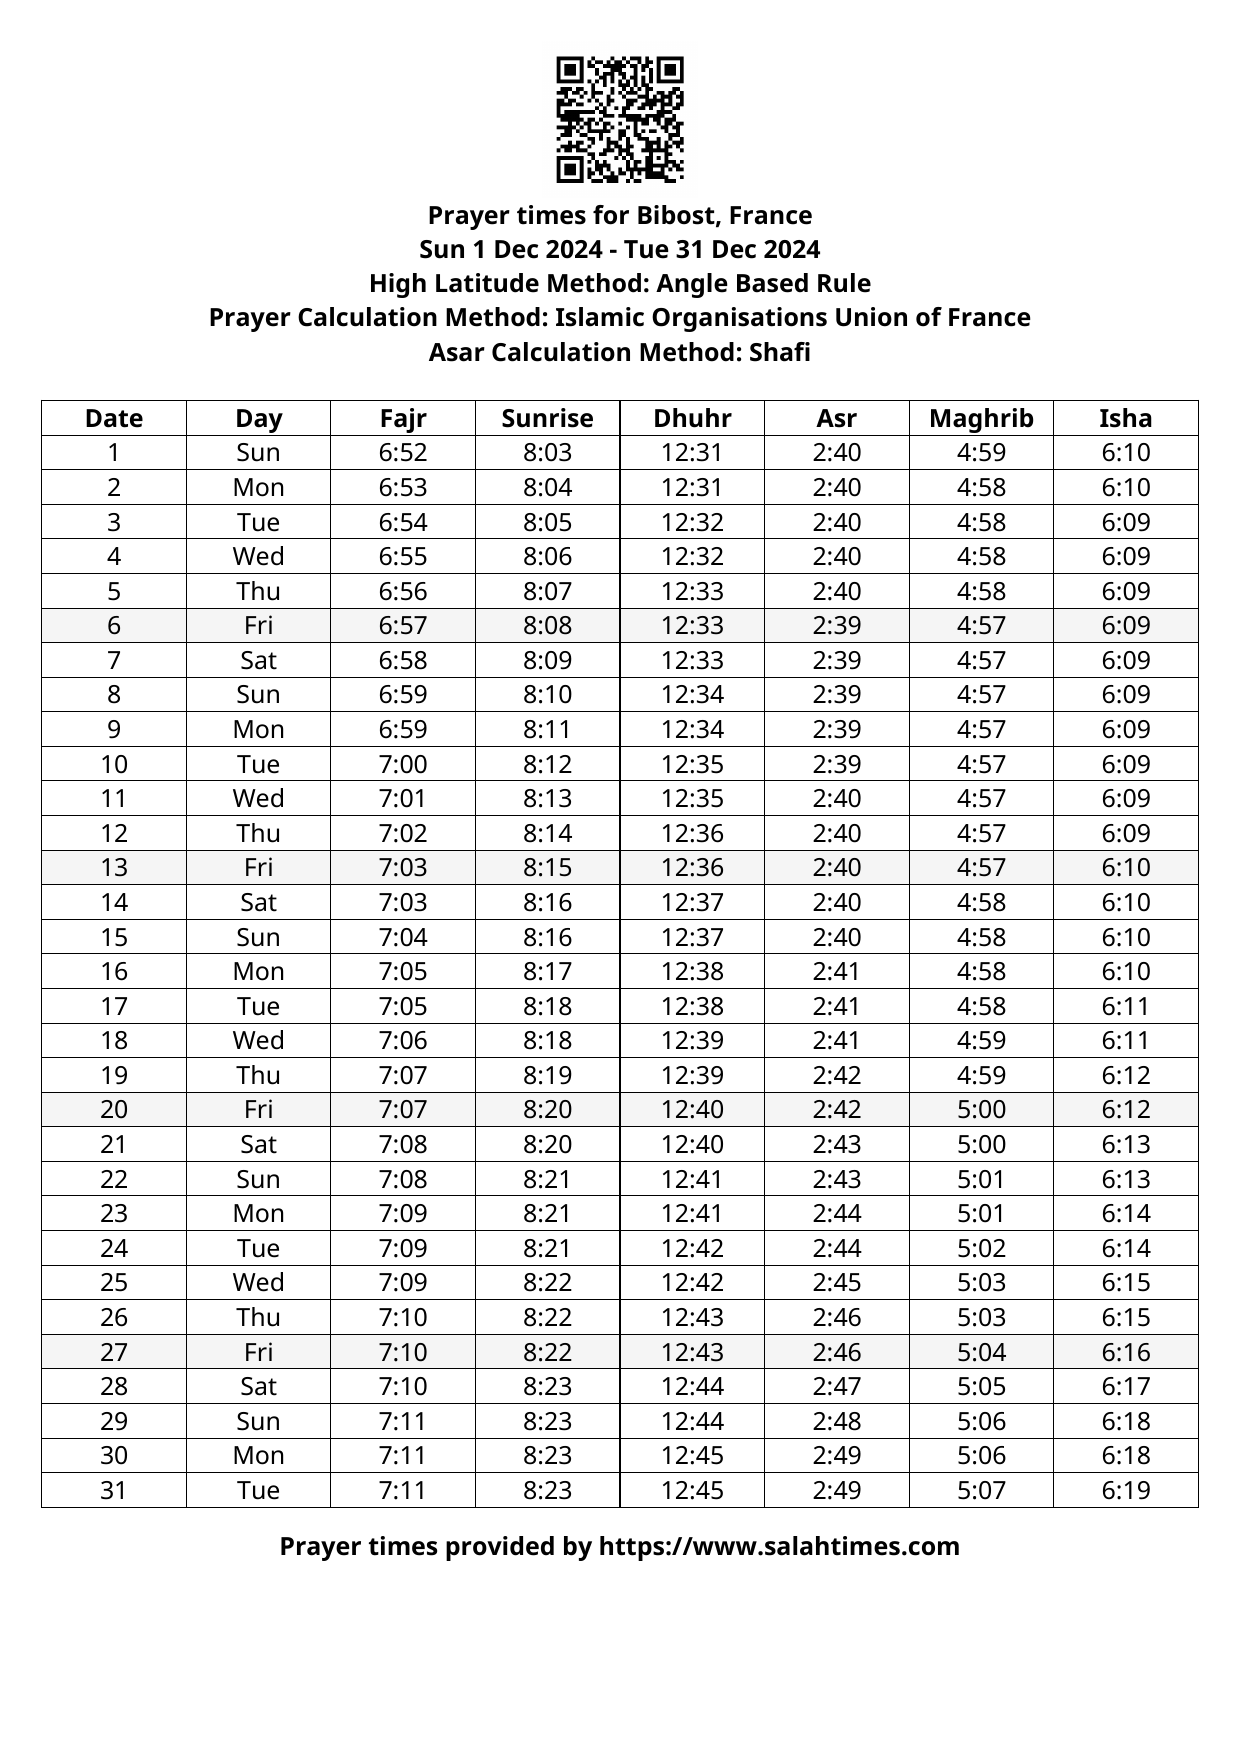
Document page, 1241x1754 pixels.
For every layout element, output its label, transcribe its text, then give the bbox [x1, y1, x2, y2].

table_cell Tue [187, 747, 330, 780]
table_cell 23 [42, 1196, 186, 1230]
table_cell 2:41 [765, 954, 909, 988]
table_cell 2:45 [765, 1266, 909, 1299]
table_cell 8:22 [476, 1300, 619, 1334]
text Prayer Calculation Method: Islamic Organisations Union of France [42, 300, 1198, 334]
table_cell 2:49 [765, 1473, 909, 1507]
table_cell 4:58 [910, 505, 1053, 538]
table_cell 7:08 [331, 1127, 475, 1161]
table_cell 5:01 [910, 1162, 1053, 1195]
text Prayer times for Bibost, France [42, 198, 1198, 232]
table_cell Wed [187, 1024, 330, 1057]
table_cell 8:11 [476, 712, 619, 746]
table_cell 7:10 [331, 1300, 475, 1334]
table_cell 4:58 [910, 954, 1053, 988]
table_header Isha [1054, 401, 1198, 434]
table_cell 12:41 [621, 1162, 764, 1195]
table_cell 4:58 [910, 574, 1053, 607]
table_cell 6:52 [331, 436, 475, 469]
table_cell 6:09 [1054, 747, 1198, 780]
table_cell 7:03 [331, 851, 475, 884]
table_cell Wed [187, 539, 330, 573]
table_cell 9 [42, 712, 186, 746]
table_cell Thu [187, 574, 330, 607]
table_header Day [187, 401, 330, 434]
table_cell 12:45 [621, 1439, 764, 1472]
table_cell 2:49 [765, 1439, 909, 1472]
table_cell 4:58 [910, 920, 1053, 953]
table_cell 6:18 [1054, 1404, 1198, 1437]
table_cell 5:07 [910, 1473, 1053, 1507]
table_cell 2:40 [765, 574, 909, 607]
table_header Date [42, 401, 186, 434]
table_cell 6:56 [331, 574, 475, 607]
table_cell 12:31 [621, 436, 764, 469]
table_cell 2:40 [765, 920, 909, 953]
table_cell 7:07 [331, 1093, 475, 1126]
table_cell 8 [42, 678, 186, 711]
table_cell 2:42 [765, 1093, 909, 1126]
table_cell 1 [42, 436, 186, 469]
table_cell Tue [187, 1473, 330, 1507]
table_cell 7:11 [331, 1439, 475, 1472]
table_cell 11 [42, 781, 186, 815]
table_header Dhuhr [621, 401, 764, 434]
table_cell 2:39 [765, 712, 909, 746]
table_cell 6:19 [1054, 1473, 1198, 1507]
table_cell 6:10 [1054, 436, 1198, 469]
table_cell 2:44 [765, 1196, 909, 1230]
table_cell 5:05 [910, 1369, 1053, 1403]
table_cell Fri [187, 1335, 330, 1368]
table_cell 8:07 [476, 574, 619, 607]
table_cell 2:41 [765, 989, 909, 1022]
table_header Maghrib [910, 401, 1053, 434]
table_cell 8:22 [476, 1335, 619, 1368]
table_cell 12:32 [621, 539, 764, 573]
table_cell 12:42 [621, 1266, 764, 1299]
table_cell 5 [42, 574, 186, 607]
table_cell 5:03 [910, 1266, 1053, 1299]
table_cell 7:10 [331, 1335, 475, 1368]
table_cell 8:08 [476, 609, 619, 642]
table_cell 15 [42, 920, 186, 953]
text High Latitude Method: Angle Based Rule [42, 266, 1198, 300]
table_cell 6:10 [1054, 920, 1198, 953]
table_cell 4:57 [910, 678, 1053, 711]
table_cell 2:40 [765, 539, 909, 573]
table_cell 17 [42, 989, 186, 1022]
table_cell 4:57 [910, 712, 1053, 746]
table_cell 4:59 [910, 1058, 1053, 1092]
table_cell 2:47 [765, 1369, 909, 1403]
table_cell 27 [42, 1335, 186, 1368]
table_cell Sun [187, 920, 330, 953]
table_cell 12:36 [621, 816, 764, 849]
table_cell 12:37 [621, 885, 764, 919]
table_cell 12:36 [621, 851, 764, 884]
table_cell 7:01 [331, 781, 475, 815]
table_cell 12:45 [621, 1473, 764, 1507]
text Prayer times provided by https://www.salahtimes.com [42, 1528, 1198, 1563]
table_cell Mon [187, 1196, 330, 1230]
table_cell 6:18 [1054, 1439, 1198, 1472]
table_cell 12:33 [621, 609, 764, 642]
table_cell 12:34 [621, 712, 764, 746]
table_cell 2:40 [765, 470, 909, 504]
table_cell 18 [42, 1024, 186, 1057]
table_cell 2:43 [765, 1162, 909, 1195]
table_cell 4:59 [910, 1024, 1053, 1057]
table_cell 7:11 [331, 1404, 475, 1437]
table_cell 7 [42, 643, 186, 677]
table_cell 6:10 [1054, 885, 1198, 919]
table_cell 2:42 [765, 1058, 909, 1092]
table_cell 6:53 [331, 470, 475, 504]
table_cell 4:57 [910, 816, 1053, 849]
table_cell 12:39 [621, 1024, 764, 1057]
table_cell 12:44 [621, 1369, 764, 1403]
table_cell 5:04 [910, 1335, 1053, 1368]
table_cell 4:58 [910, 539, 1053, 573]
table_cell 22 [42, 1162, 186, 1195]
table_cell Sat [187, 1127, 330, 1161]
table_cell 6:09 [1054, 505, 1198, 538]
table_cell 19 [42, 1058, 186, 1092]
table_cell 2:40 [765, 851, 909, 884]
table_cell 8:23 [476, 1473, 619, 1507]
table_cell 7:02 [331, 816, 475, 849]
table_cell 6:15 [1054, 1266, 1198, 1299]
table_cell 8:14 [476, 816, 619, 849]
table_cell 29 [42, 1404, 186, 1437]
table_cell 8:13 [476, 781, 619, 815]
table_cell 7:05 [331, 954, 475, 988]
table_cell 6:09 [1054, 678, 1198, 711]
table_cell 6:09 [1054, 539, 1198, 573]
table_cell 8:19 [476, 1058, 619, 1092]
text Asar Calculation Method: Shafi [42, 334, 1198, 368]
table_cell 5:06 [910, 1404, 1053, 1437]
table_cell 12:43 [621, 1335, 764, 1368]
table_cell Sun [187, 436, 330, 469]
table_cell 25 [42, 1266, 186, 1299]
table_cell Sun [187, 1162, 330, 1195]
table_cell 2:39 [765, 678, 909, 711]
table_cell 12:31 [621, 470, 764, 504]
table_cell 8:21 [476, 1196, 619, 1230]
table_cell 8:12 [476, 747, 619, 780]
table_cell 2:40 [765, 436, 909, 469]
table_cell 13 [42, 851, 186, 884]
table_header Fajr [331, 401, 475, 434]
table_cell 8:18 [476, 1024, 619, 1057]
table_cell 12:34 [621, 678, 764, 711]
table_cell 8:06 [476, 539, 619, 573]
table_cell Sat [187, 885, 330, 919]
table_header Sunrise [476, 401, 619, 434]
table_cell 8:20 [476, 1127, 619, 1161]
table_cell 8:16 [476, 920, 619, 953]
table_cell 2:44 [765, 1231, 909, 1264]
table_cell 2:46 [765, 1300, 909, 1334]
table_cell 6:11 [1054, 1024, 1198, 1057]
table_cell Sun [187, 1404, 330, 1437]
table_cell 12:40 [621, 1093, 764, 1126]
table_cell 12:33 [621, 643, 764, 677]
table_cell 6:55 [331, 539, 475, 573]
table_cell 5:00 [910, 1093, 1053, 1126]
table_cell 12:35 [621, 781, 764, 815]
table_cell 6:57 [331, 609, 475, 642]
table_cell 31 [42, 1473, 186, 1507]
table_cell 7:03 [331, 885, 475, 919]
table_cell Wed [187, 1266, 330, 1299]
table_cell 4:59 [910, 436, 1053, 469]
table_cell 12:44 [621, 1404, 764, 1437]
table_cell 6:54 [331, 505, 475, 538]
table_cell 4:57 [910, 747, 1053, 780]
table_cell 6:17 [1054, 1369, 1198, 1403]
table_cell Tue [187, 989, 330, 1022]
table_cell 7:00 [331, 747, 475, 780]
table_cell 12:38 [621, 954, 764, 988]
table_cell Mon [187, 712, 330, 746]
table_cell 12:38 [621, 989, 764, 1022]
text Sun 1 Dec 2024 - Tue 31 Dec 2024 [42, 232, 1198, 266]
table_cell 6:11 [1054, 989, 1198, 1022]
table_cell 20 [42, 1093, 186, 1126]
table_cell 6:10 [1054, 851, 1198, 884]
table_cell 10 [42, 747, 186, 780]
table_cell 6:12 [1054, 1058, 1198, 1092]
table_cell Tue [187, 505, 330, 538]
table_cell 2:46 [765, 1335, 909, 1368]
table_cell 6:58 [331, 643, 475, 677]
table_cell 8:23 [476, 1369, 619, 1403]
table_cell 6:09 [1054, 712, 1198, 746]
table_cell 6:09 [1054, 574, 1198, 607]
table_cell 2:39 [765, 609, 909, 642]
table_header Asr [765, 401, 909, 434]
table_cell 12:33 [621, 574, 764, 607]
table_cell 2:40 [765, 781, 909, 815]
table_cell 26 [42, 1300, 186, 1334]
table_cell 8:17 [476, 954, 619, 988]
table_cell 4:58 [910, 470, 1053, 504]
table_cell 7:11 [331, 1473, 475, 1507]
table_cell 7:04 [331, 920, 475, 953]
table_cell 8:21 [476, 1162, 619, 1195]
table_cell 6 [42, 609, 186, 642]
table_cell 28 [42, 1369, 186, 1403]
table_cell 4 [42, 539, 186, 573]
table_cell Thu [187, 1058, 330, 1092]
table_cell 8:05 [476, 505, 619, 538]
table_cell 2:40 [765, 505, 909, 538]
table_cell 3 [42, 505, 186, 538]
table_cell 5:02 [910, 1231, 1053, 1264]
table_cell 7:07 [331, 1058, 475, 1092]
table_cell Thu [187, 816, 330, 849]
table_cell Sun [187, 678, 330, 711]
table_cell Fri [187, 851, 330, 884]
table_cell 8:03 [476, 436, 619, 469]
table_cell 4:57 [910, 643, 1053, 677]
table_cell 4:58 [910, 989, 1053, 1022]
table_cell 8:16 [476, 885, 619, 919]
table_cell 8:21 [476, 1231, 619, 1264]
table_cell 4:57 [910, 781, 1053, 815]
table_cell 6:09 [1054, 609, 1198, 642]
table_cell 6:16 [1054, 1335, 1198, 1368]
table_cell 24 [42, 1231, 186, 1264]
table_cell 12:35 [621, 747, 764, 780]
table_cell 4:57 [910, 851, 1053, 884]
table_cell 7:08 [331, 1162, 475, 1195]
table_cell Sat [187, 643, 330, 677]
table_cell Sat [187, 1369, 330, 1403]
table_cell 6:09 [1054, 643, 1198, 677]
table_cell Fri [187, 1093, 330, 1126]
table_cell 2:40 [765, 816, 909, 849]
table_cell 8:23 [476, 1404, 619, 1437]
table_cell 6:13 [1054, 1162, 1198, 1195]
table_cell 7:06 [331, 1024, 475, 1057]
table_cell Fri [187, 609, 330, 642]
table_cell 7:09 [331, 1231, 475, 1264]
table_cell 14 [42, 885, 186, 919]
table_cell 2:39 [765, 747, 909, 780]
table_cell Thu [187, 1300, 330, 1334]
table_cell 16 [42, 954, 186, 988]
table_cell Wed [187, 781, 330, 815]
table_cell 21 [42, 1127, 186, 1161]
table_cell 12:37 [621, 920, 764, 953]
table_cell 5:00 [910, 1127, 1053, 1161]
table_cell 4:58 [910, 885, 1053, 919]
table_cell 6:14 [1054, 1231, 1198, 1264]
table_cell 12:39 [621, 1058, 764, 1092]
table_cell 2:41 [765, 1024, 909, 1057]
table_cell 6:09 [1054, 816, 1198, 849]
table_cell 7:05 [331, 989, 475, 1022]
table_cell 7:09 [331, 1266, 475, 1299]
table_cell 8:09 [476, 643, 619, 677]
table_cell Mon [187, 1439, 330, 1472]
table_cell 7:09 [331, 1196, 475, 1230]
table_cell 8:22 [476, 1266, 619, 1299]
table_cell Mon [187, 470, 330, 504]
table_cell 5:03 [910, 1300, 1053, 1334]
table_cell 2:39 [765, 643, 909, 677]
table_cell Mon [187, 954, 330, 988]
table_cell 6:10 [1054, 470, 1198, 504]
table_cell Tue [187, 1231, 330, 1264]
table_cell 6:09 [1054, 781, 1198, 815]
table_cell 8:18 [476, 989, 619, 1022]
table_cell 30 [42, 1439, 186, 1472]
table_cell 6:12 [1054, 1093, 1198, 1126]
table_cell 7:10 [331, 1369, 475, 1403]
table_cell 12:32 [621, 505, 764, 538]
table_cell 8:23 [476, 1439, 619, 1472]
table_cell 2:43 [765, 1127, 909, 1161]
table_cell 8:04 [476, 470, 619, 504]
table_cell 12:43 [621, 1300, 764, 1334]
table_cell 12:41 [621, 1196, 764, 1230]
table_cell 8:20 [476, 1093, 619, 1126]
table_cell 6:13 [1054, 1127, 1198, 1161]
table_cell 6:59 [331, 712, 475, 746]
table_cell 12:40 [621, 1127, 764, 1161]
table_cell 2:48 [765, 1404, 909, 1437]
table_cell 5:06 [910, 1439, 1053, 1472]
table_cell 12 [42, 816, 186, 849]
picture [542, 41, 699, 198]
table_cell 6:10 [1054, 954, 1198, 988]
table_cell 6:59 [331, 678, 475, 711]
table_cell 8:15 [476, 851, 619, 884]
table_cell 6:14 [1054, 1196, 1198, 1230]
table_cell 6:15 [1054, 1300, 1198, 1334]
table_cell 4:57 [910, 609, 1053, 642]
table_cell 5:01 [910, 1196, 1053, 1230]
table_cell 2 [42, 470, 186, 504]
table_cell 2:40 [765, 885, 909, 919]
table_cell 12:42 [621, 1231, 764, 1264]
table_cell 8:10 [476, 678, 619, 711]
